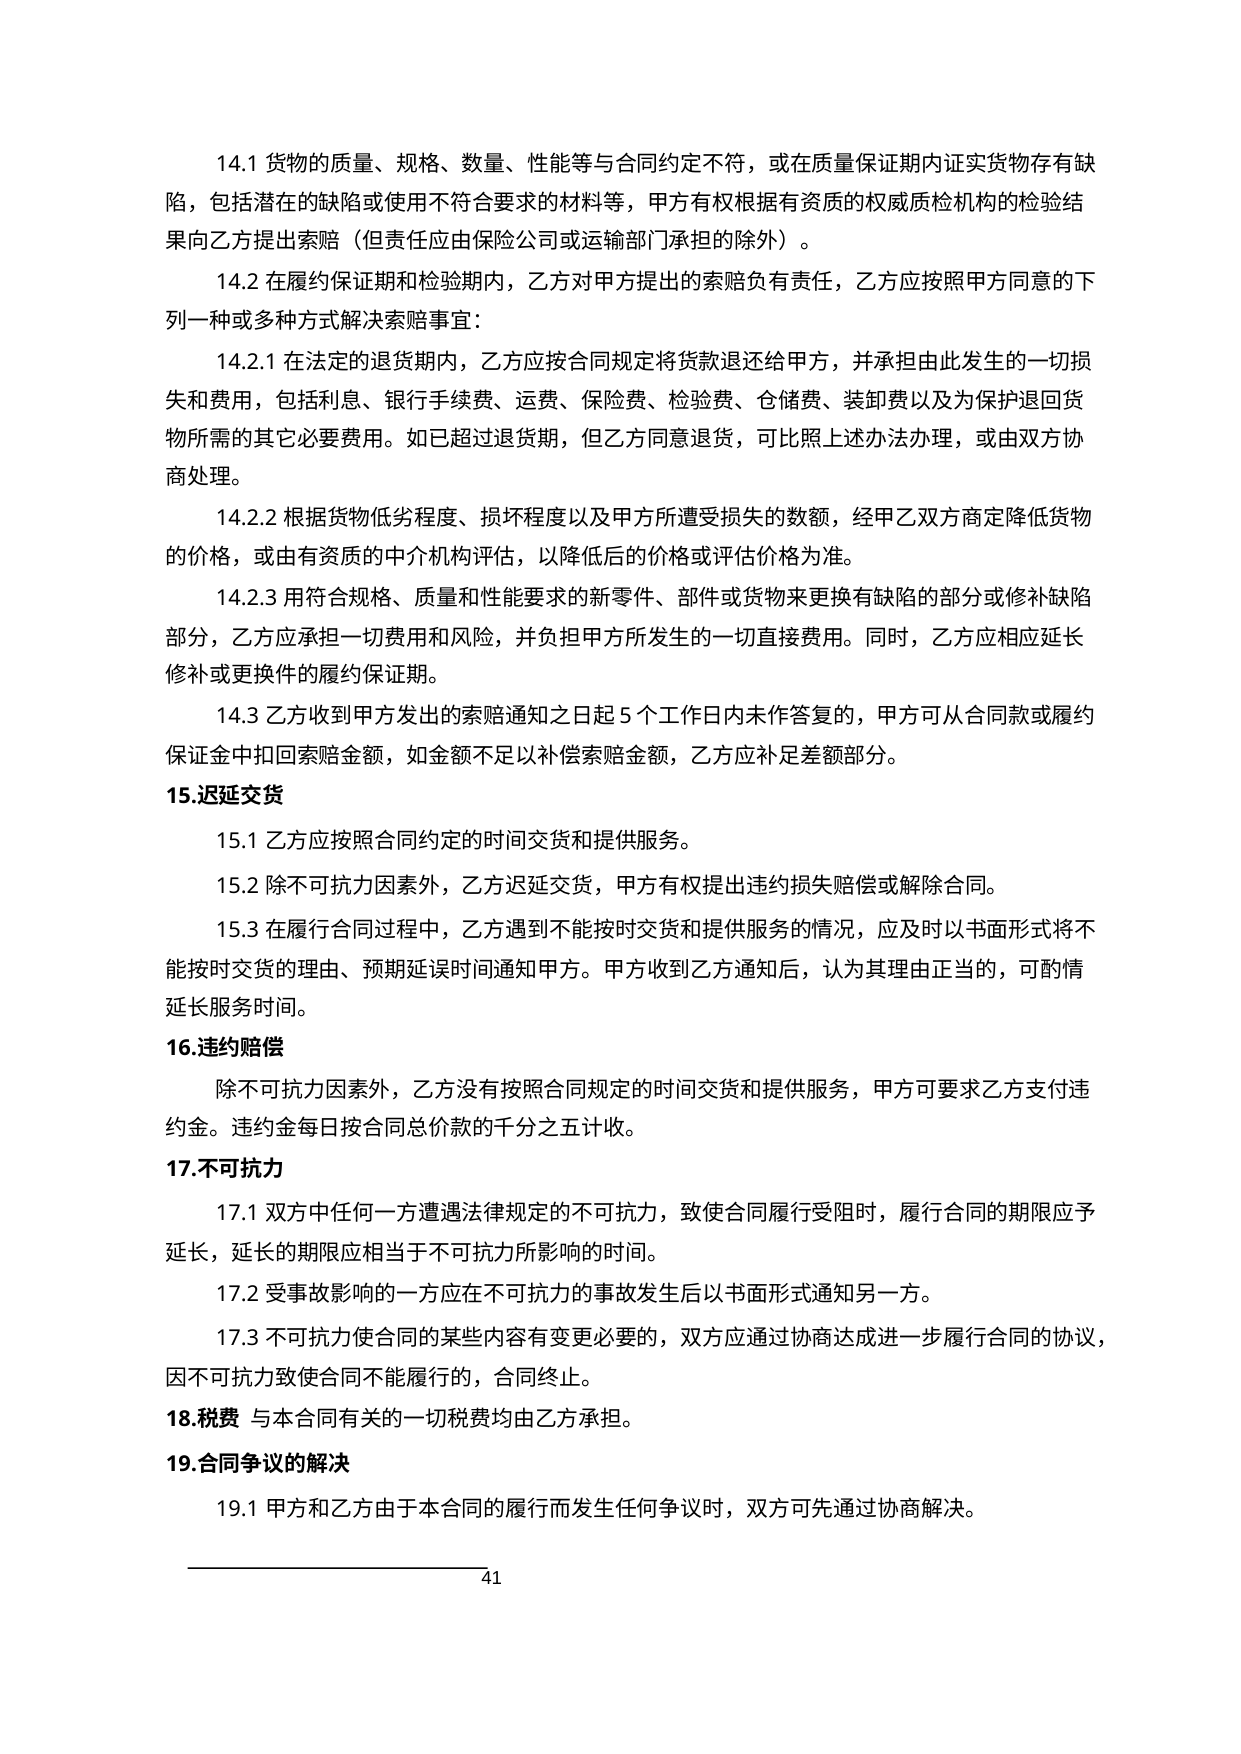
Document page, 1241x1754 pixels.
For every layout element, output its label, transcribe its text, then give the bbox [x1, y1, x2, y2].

text 15.迟延交货 [166, 780, 1097, 810]
text 14.2.2 根据货物低劣程度、损坏程度以及甲方所遭受损失的数额，经甲乙双方商定降低货物的价格，或由有资质的中介机构评估，以降低后的价格或评估价格为准。 [166, 502, 1097, 569]
text 17.不可抗力 [166, 1153, 1097, 1182]
text 17.2 受事故影响的一方应在不可抗力的事故发生后以书面形式通知另一方。 [166, 1278, 1097, 1307]
text 14.2 在履约保证期和检验期内，乙方对甲方提出的索赔负有责任，乙方应按照甲方同意的下列一种或多种方式解决索赔事宜： [166, 266, 1097, 333]
text 16.违约赔偿 [166, 1032, 1097, 1062]
text 18.税费 与本合同有关的一切税费均由乙方承担。 [166, 1402, 1097, 1432]
text 19.1 甲方和乙方由于本合同的履行而发生任何争议时，双方可先通过协商解决。 [166, 1493, 1097, 1523]
text 17.3 不可抗力使合同的某些内容有变更必要的，双方应通过协商达成进一步履行合同的协议，因不可抗力致使合同不能履行的，合同终止。 [166, 1322, 1097, 1390]
text 14.2.1 在法定的退货期内，乙方应按合同规定将货款退还给甲方，并承担由此发生的一切损失和费用，包括利息、银行手续费、运费、保险费、检验费、仓储费、装卸费以及为保护退回货物所需的其它必要费用。如已超过退货期，但乙方同意退货，可比照上述办法办理，或由双方协商处理。 [166, 346, 1097, 489]
text 14.2.3 用符合规格、质量和性能要求的新零件、部件或货物来更换有缺陷的部分或修补缺陷部分，乙方应承担一切费用和风险，并负担甲方所发生的一切直接费用。同时，乙方应相应延长修补或更换件的履约保证期。 [166, 582, 1097, 687]
text 15.3 在履行合同过程中，乙方遇到不能按时交货和提供服务的情况，应及时以书面形式将不能按时交货的理由、预期延误时间通知甲方。甲方收到乙方通知后，认为其理由正当的，可酌情延长服务时间。 [166, 914, 1097, 1020]
text 19.合同争议的解决 [166, 1448, 1097, 1478]
text 15.2 除不可抗力因素外，乙方迟延交货，甲方有权提出违约损失赔偿或解除合同。 [166, 870, 1097, 899]
text 17.1 双方中任何一方遭遇法律规定的不可抗力，致使合同履行受阻时，履行合同的期限应予延长，延长的期限应相当于不可抗力所影响的时间。 [166, 1197, 1097, 1265]
text 14.3 乙方收到甲方发出的索赔通知之日起5个工作日内未作答复的，甲方可从合同款或履约保证金中扣回索赔金额，如金额不足以补偿索赔金额，乙方应补足差额部分。 [166, 700, 1097, 768]
text 15.1 乙方应按照合同约定的时间交货和提供服务。 [166, 825, 1097, 855]
text 14.1 货物的质量、规格、数量、性能等与合同约定不符，或在质量保证期内证实货物存有缺陷，包括潜在的缺陷或使用不符合要求的材料等，甲方有权根据有资质的权威质检机构的检验结果向乙方提出索赔（但责任应由保险公司或运输部门承担的除外）。 [166, 148, 1097, 253]
text 除不可抗力因素外，乙方没有按照合同规定的时间交货和提供服务，甲方可要求乙方支付违约金。违约金每日按合同总价款的千分之五计收。 [166, 1077, 1097, 1140]
